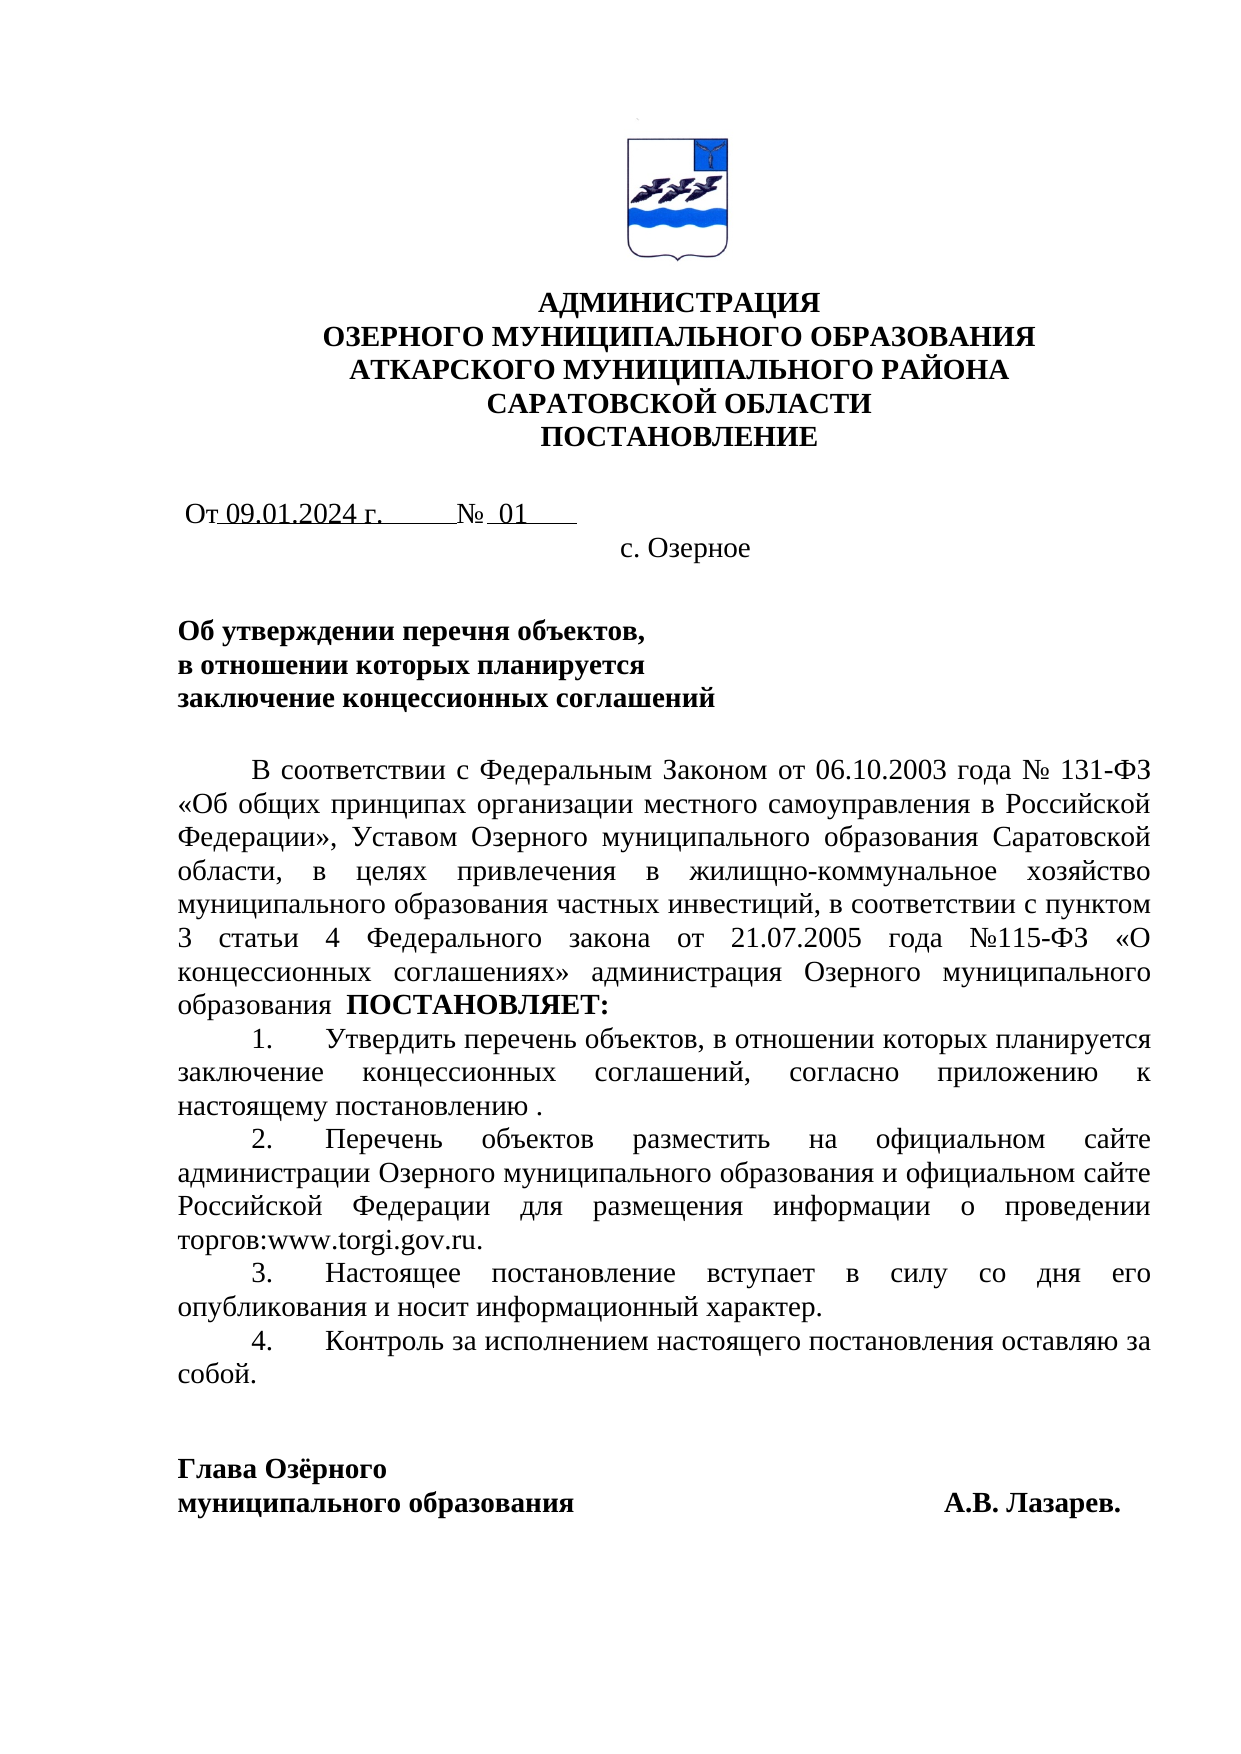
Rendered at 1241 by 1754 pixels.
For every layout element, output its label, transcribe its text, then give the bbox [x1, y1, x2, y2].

table_header АДМИНИСТРАЦИЯ ОЗЕРНОГО МУНИЦИПАЛЬНОГО ОБРАЗОВАНИЯ АТКАРСКОГО МУНИЦИПАЛЬНОГО РАЙОНА САРАТОВСКОЙ ОБЛАСТИ ПОСТАНОВЛЕНИЕ От 09.01.2024 г. № 01 с. Озерное [177, 118, 1181, 563]
text 4. Контроль за исполнением настоящего постановления оставляю за собой. [177, 1323, 1152, 1390]
list Утвердить перечень объектов, в отношении которых планируется заключение концессионных соглашений, согласно приложению к настоящему постановлению . [177, 1021, 1152, 1121]
picture [623, 118, 735, 286]
text В соответствии с Федеральным Законом от 06.10.2003 года № 131-ФЗ «Об общих принципах организации местного самоуправления в Российской Федерации», Уставом Озерного муниципального образования Саратовской области, в целях привлечения в жилищно-коммунальное хозяйство муниципального образования частных инвестиций, в соответствии с пунктом 3 статьи 4 Федерального закона от 21.07.2005 года №115-ФЗ «О концессионных соглашениях» администрация Озерного муниципального образования ПОСТАНОВЛЯЕТ: [177, 752, 1152, 1021]
text муниципального образования А.В. Лазарев. [177, 1485, 1152, 1518]
list Перечень объектов разместить на официальном сайте администрации Озерного муниципального образования и официальном сайте Российской Федерации для размещения информации о проведении торгов:www.torgi.gov.ru. [177, 1121, 1152, 1256]
text 3. Настоящее постановление вступает в силу со дня его опубликования и носит информационный характер. [177, 1256, 1152, 1323]
table_header Об утверждении перечня объектов, в отношении которых планируется заключение концессионных соглашений [166, 614, 1240, 714]
text Глава Озёрного [177, 1451, 1152, 1485]
